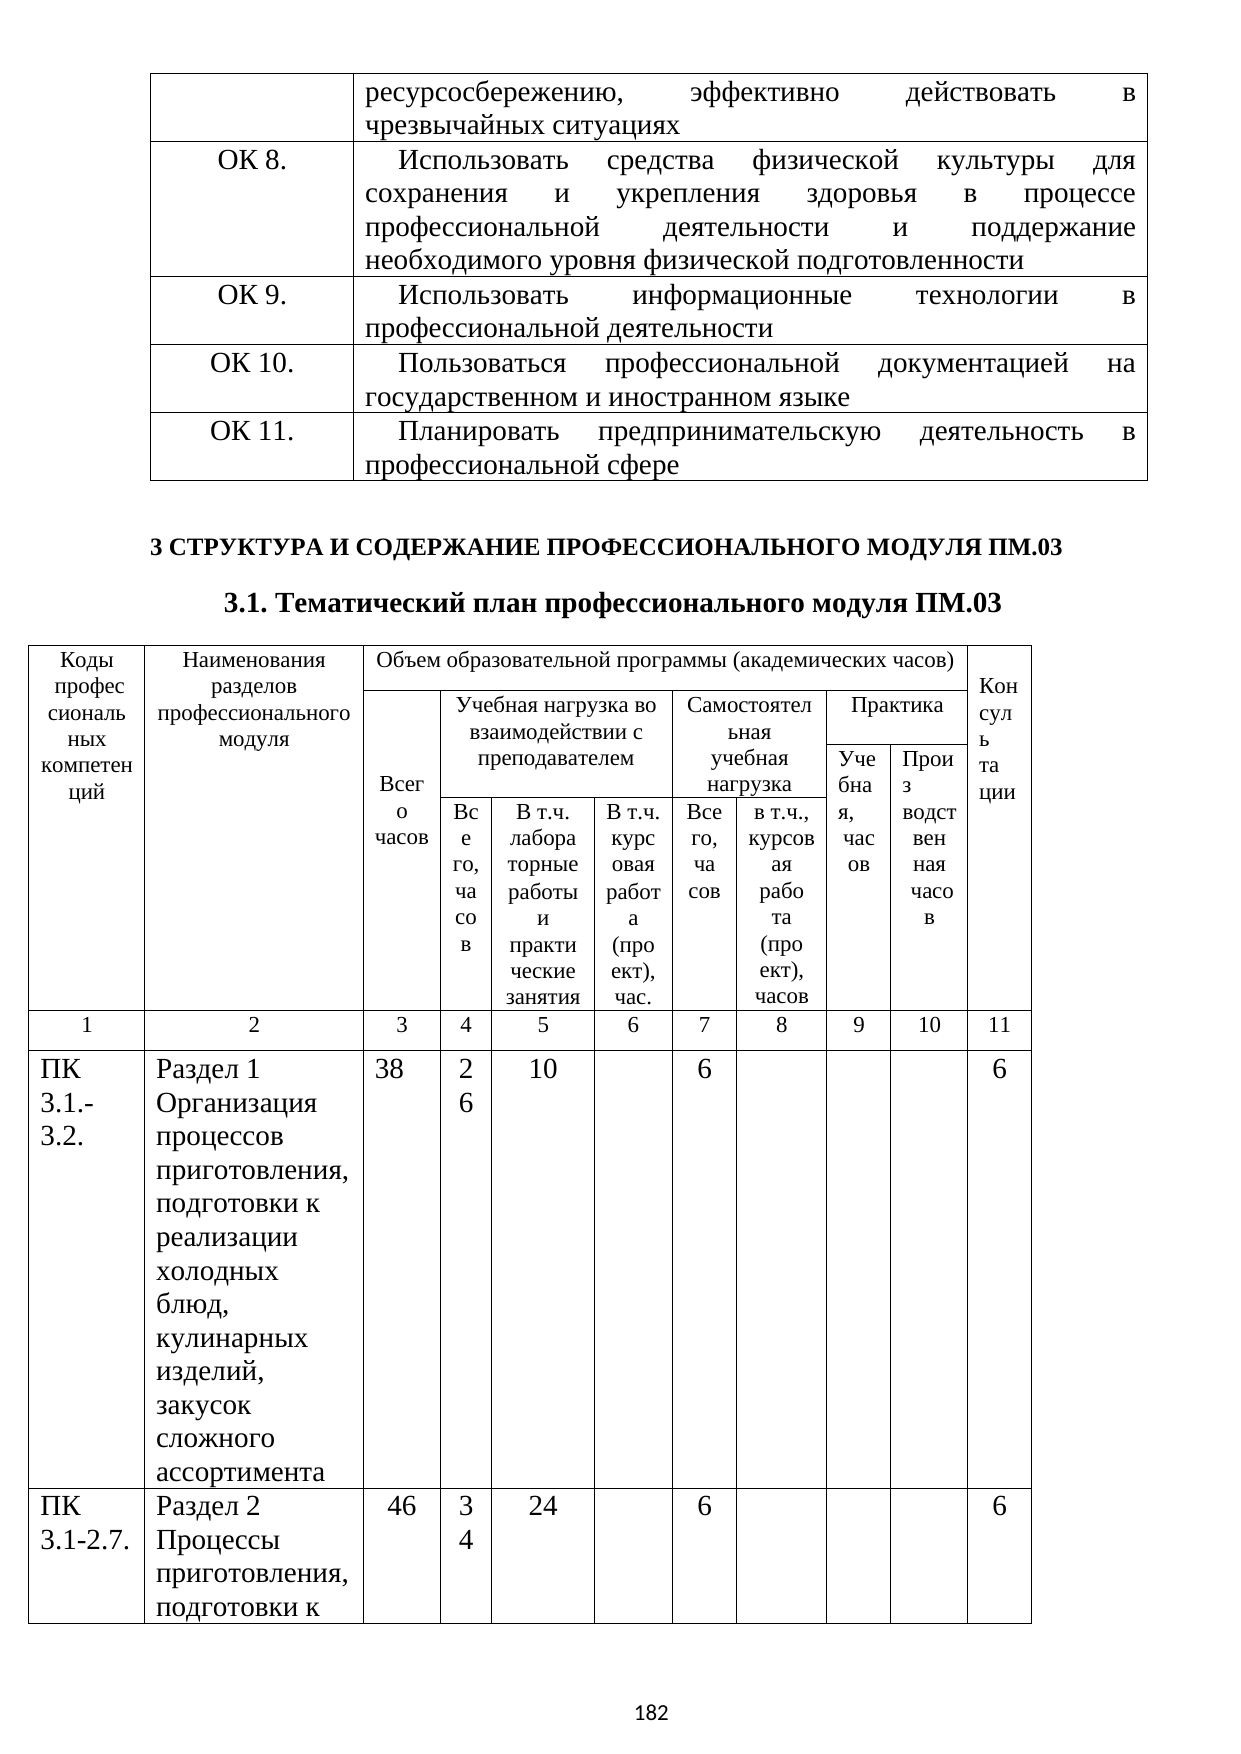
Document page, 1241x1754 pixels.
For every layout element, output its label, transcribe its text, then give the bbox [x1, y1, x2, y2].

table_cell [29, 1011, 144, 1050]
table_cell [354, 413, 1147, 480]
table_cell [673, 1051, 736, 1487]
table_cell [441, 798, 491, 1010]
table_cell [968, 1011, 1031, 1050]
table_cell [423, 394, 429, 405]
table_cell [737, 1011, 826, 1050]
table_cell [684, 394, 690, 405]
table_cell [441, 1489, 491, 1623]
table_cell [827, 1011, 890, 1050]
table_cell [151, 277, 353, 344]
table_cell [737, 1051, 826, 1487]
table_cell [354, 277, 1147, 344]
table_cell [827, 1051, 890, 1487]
text 3.1. Тематический план профессионального модуля ПМ.03 [150, 586, 1152, 619]
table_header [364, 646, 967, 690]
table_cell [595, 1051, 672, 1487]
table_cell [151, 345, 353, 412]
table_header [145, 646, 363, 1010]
text 3 СТРУКТУРА и содержание профессионального модулЯ ПМ.03 [150, 532, 1152, 561]
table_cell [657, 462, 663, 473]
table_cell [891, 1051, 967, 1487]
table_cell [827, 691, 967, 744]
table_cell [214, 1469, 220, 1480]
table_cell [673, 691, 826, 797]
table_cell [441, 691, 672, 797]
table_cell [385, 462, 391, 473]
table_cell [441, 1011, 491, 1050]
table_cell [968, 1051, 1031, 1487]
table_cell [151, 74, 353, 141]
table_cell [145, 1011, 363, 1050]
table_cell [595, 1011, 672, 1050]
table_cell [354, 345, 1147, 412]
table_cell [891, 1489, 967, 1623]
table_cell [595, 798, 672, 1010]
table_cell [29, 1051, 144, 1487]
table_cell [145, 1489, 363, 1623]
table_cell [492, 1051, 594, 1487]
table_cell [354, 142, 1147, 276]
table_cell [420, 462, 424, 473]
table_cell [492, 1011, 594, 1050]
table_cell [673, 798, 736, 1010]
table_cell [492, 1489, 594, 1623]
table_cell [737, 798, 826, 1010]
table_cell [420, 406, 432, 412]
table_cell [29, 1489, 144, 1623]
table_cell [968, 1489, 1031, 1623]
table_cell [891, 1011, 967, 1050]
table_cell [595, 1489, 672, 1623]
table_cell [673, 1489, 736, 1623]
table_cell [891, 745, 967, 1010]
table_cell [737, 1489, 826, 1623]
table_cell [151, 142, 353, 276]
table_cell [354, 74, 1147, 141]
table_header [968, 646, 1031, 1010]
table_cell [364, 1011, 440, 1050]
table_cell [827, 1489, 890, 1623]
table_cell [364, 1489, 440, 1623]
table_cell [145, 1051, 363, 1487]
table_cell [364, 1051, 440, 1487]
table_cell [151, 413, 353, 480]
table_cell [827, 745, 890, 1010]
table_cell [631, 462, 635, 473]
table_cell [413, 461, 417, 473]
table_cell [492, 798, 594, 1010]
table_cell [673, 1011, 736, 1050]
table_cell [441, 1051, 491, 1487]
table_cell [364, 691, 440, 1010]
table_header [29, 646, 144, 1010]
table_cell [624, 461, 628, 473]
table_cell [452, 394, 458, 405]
